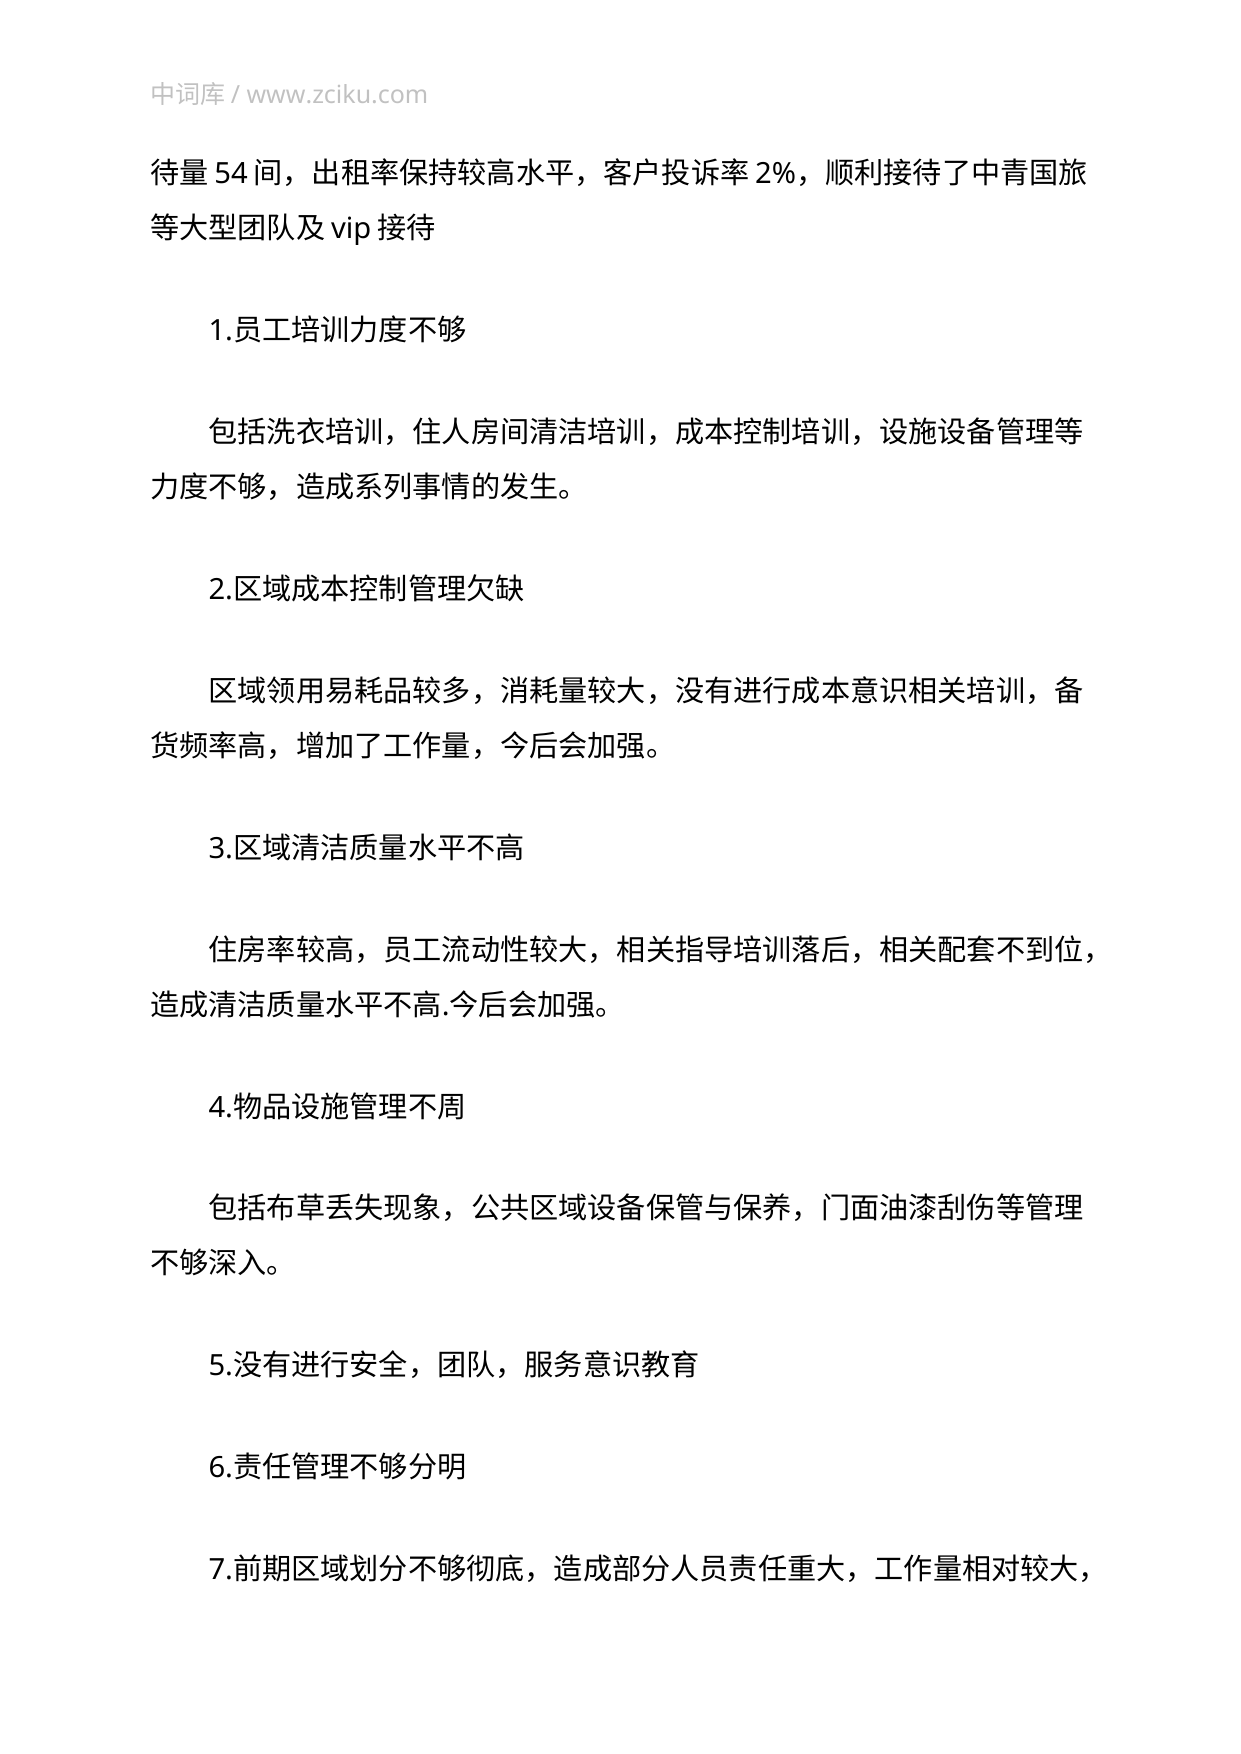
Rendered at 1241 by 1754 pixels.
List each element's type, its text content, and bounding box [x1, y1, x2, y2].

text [150, 150, 1090, 247]
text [150, 1546, 1090, 1588]
text 6.责任管理不够分明 [150, 1444, 1090, 1486]
text 包括布草丢失现象，公共区域设备保管与保养，门面油漆刮伤等管理不够深入。 [150, 1185, 1090, 1282]
text 住房率较高，员工流动性较大，相关指导培训落后，相关配套不到位，造成清洁质量水平不高.今后会加强。 [150, 926, 1090, 1023]
text 2.区域成本控制管理欠缺 [150, 566, 1090, 608]
text 1.员工培训力度不够 [150, 307, 1090, 349]
text 包括洗衣培训，住人房间清洁培训，成本控制培训，设施设备管理等力度不够，造成系列事情的发生。 [150, 409, 1090, 506]
text 4.物品设施管理不周 [150, 1083, 1090, 1126]
text 区域领用易耗品较多，消耗量较大，没有进行成本意识相关培训，备货频率高，增加了工作量，今后会加强。 [150, 668, 1090, 765]
text 3.区域清洁质量水平不高 [150, 824, 1090, 867]
text 5.没有进行安全，团队，服务意识教育 [150, 1342, 1090, 1384]
